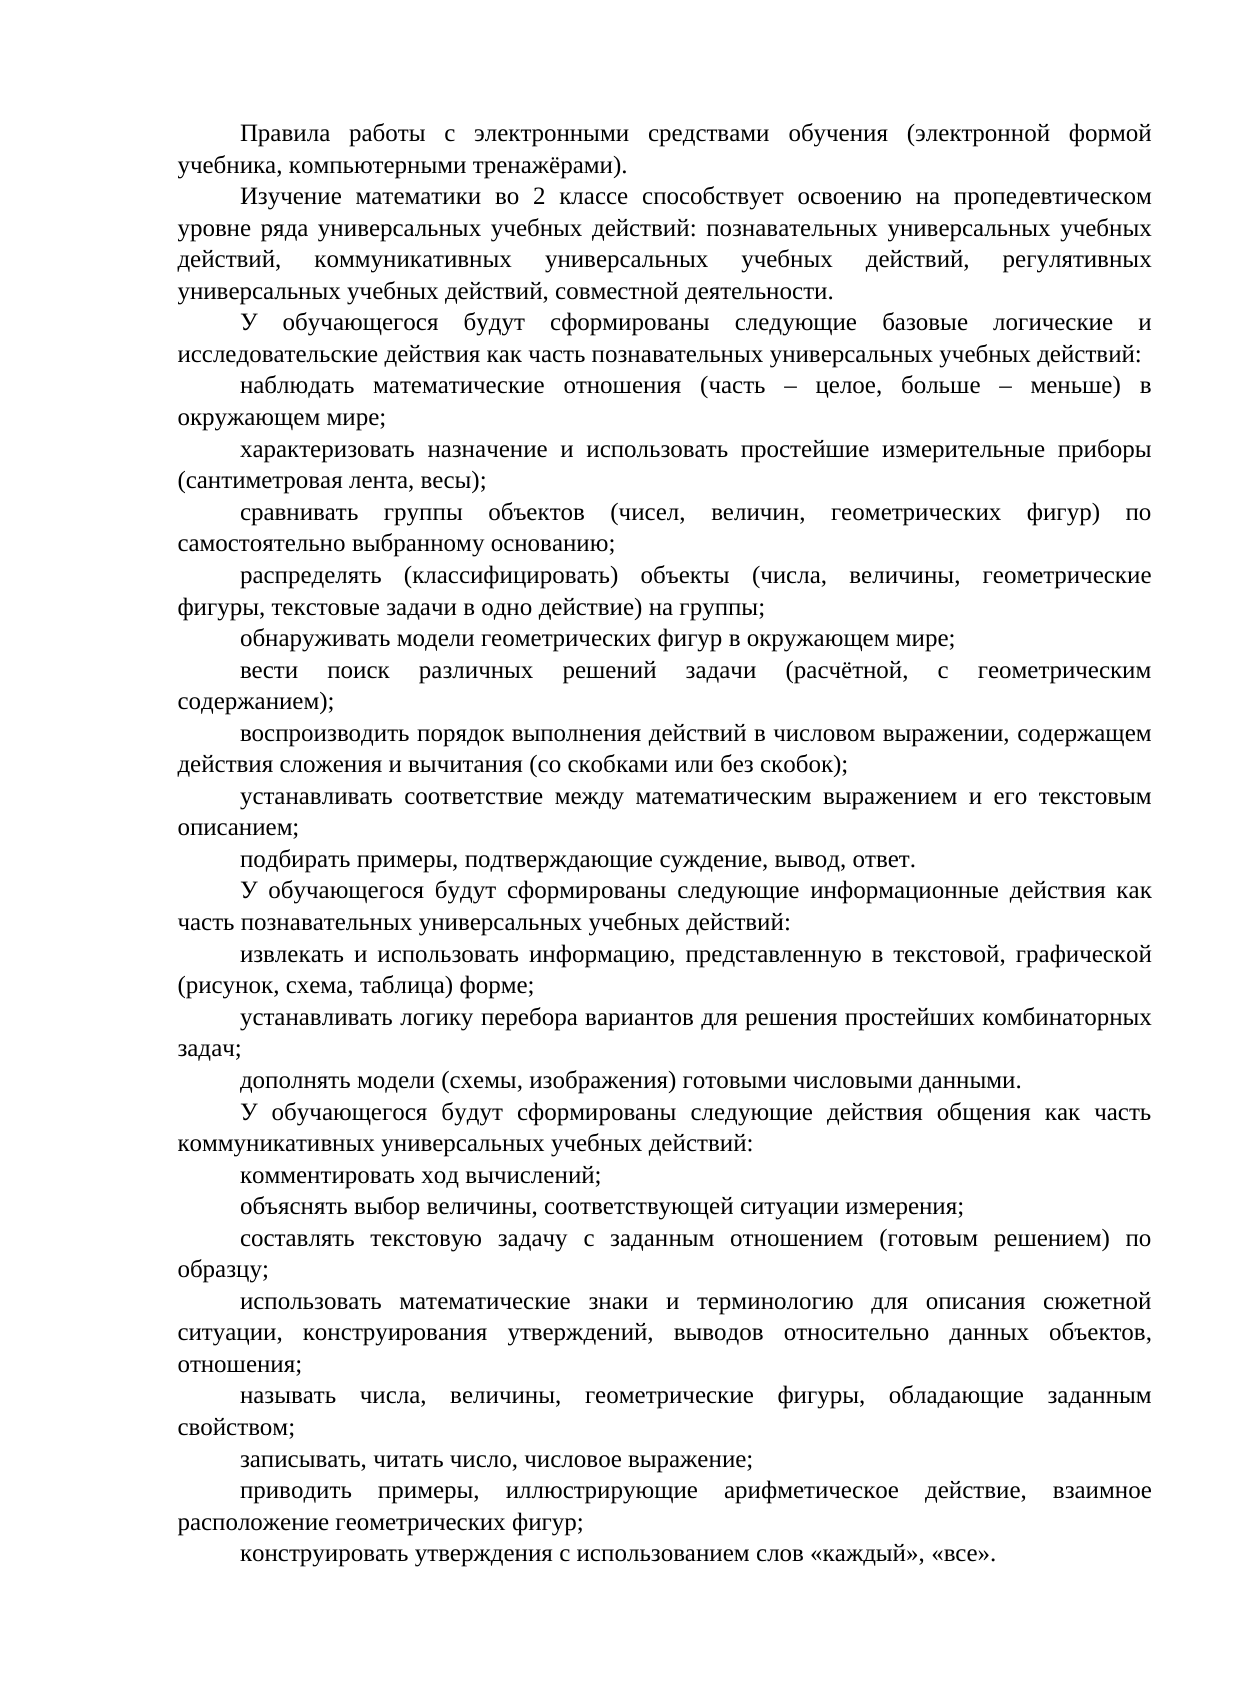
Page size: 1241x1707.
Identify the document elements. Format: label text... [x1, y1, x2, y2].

text приводить примеры, иллюстрирующие арифметическое действие, взаимное расположение геометрических фигур; [177, 1475, 1152, 1536]
text Правила работы с электронными средствами обучения (электронной формой учебника, компьютерными тренажёрами). [177, 118, 1152, 178]
text извлекать и использовать информацию, представленную в текстовой, графической (рисунок, схема, таблица) форме; [177, 939, 1152, 999]
text записывать, читать число, числовое выражение; [177, 1444, 1152, 1472]
text составлять текстовую задачу с заданным отношением (готовым решением) по образцу; [177, 1223, 1152, 1283]
text сравнивать группы объектов (чисел, величин, геометрических фигур) по самостоятельно выбранному основанию; [177, 497, 1152, 557]
text комментировать ход вычислений; [177, 1160, 1152, 1188]
text распределять (классифицировать) объекты (числа, величины, геометрические фигуры, текстовые задачи в одно действие) на группы; [177, 560, 1152, 620]
text подбирать примеры, подтверждающие суждение, вывод, ответ. [177, 844, 1152, 873]
text воспроизводить порядок выполнения действий в числовом выражении, содержащем действия сложения и вычитания (со скобками или без скобок); [177, 718, 1152, 778]
text У обучающегося будут сформированы следующие действия общения как часть коммуникативных универсальных учебных действий: [177, 1097, 1152, 1157]
text устанавливать соответствие между математическим выражением и его текстовым описанием; [177, 781, 1152, 841]
text вести поиск различных решений задачи (расчётной, с геометрическим содержанием); [177, 655, 1152, 715]
text устанавливать логику перебора вариантов для решения простейших комбинаторных задач; [177, 1002, 1152, 1062]
text характеризовать назначение и использовать простейшие измерительные приборы (сантиметровая лента, весы); [177, 434, 1152, 494]
text обнаруживать модели геометрических фигур в окружающем мире; [177, 623, 1152, 652]
text наблюдать математические отношения (часть – целое, больше – меньше) в окружающем мире; [177, 371, 1152, 431]
text дополнять модели (схемы, изображения) готовыми числовыми данными. [177, 1065, 1152, 1094]
text использовать математические знаки и терминологию для описания сюжетной ситуации, конструирования утверждений, выводов относительно данных объектов, отношения; [177, 1286, 1152, 1378]
text называть числа, величины, геометрические фигуры, обладающие заданным свойством; [177, 1381, 1152, 1441]
text Изучение математики во 2 классе способствует освоению на пропедевтическом уровне ряда универсальных учебных действий: познавательных универсальных учебных действий, коммуникативных универсальных учебных действий, регулятивных универсальных учебных действий, совместной деятельности. [177, 181, 1152, 305]
text объяснять выбор величины, соответствующей ситуации измерения; [177, 1191, 1152, 1220]
text конструировать утверждения с использованием слов «каждый», «все». [177, 1538, 1152, 1567]
text У обучающегося будут сформированы следующие базовые логические и исследовательские действия как часть познавательных универсальных учебных действий: [177, 307, 1152, 368]
text У обучающегося будут сформированы следующие информационные действия как часть познавательных универсальных учебных действий: [177, 876, 1152, 936]
